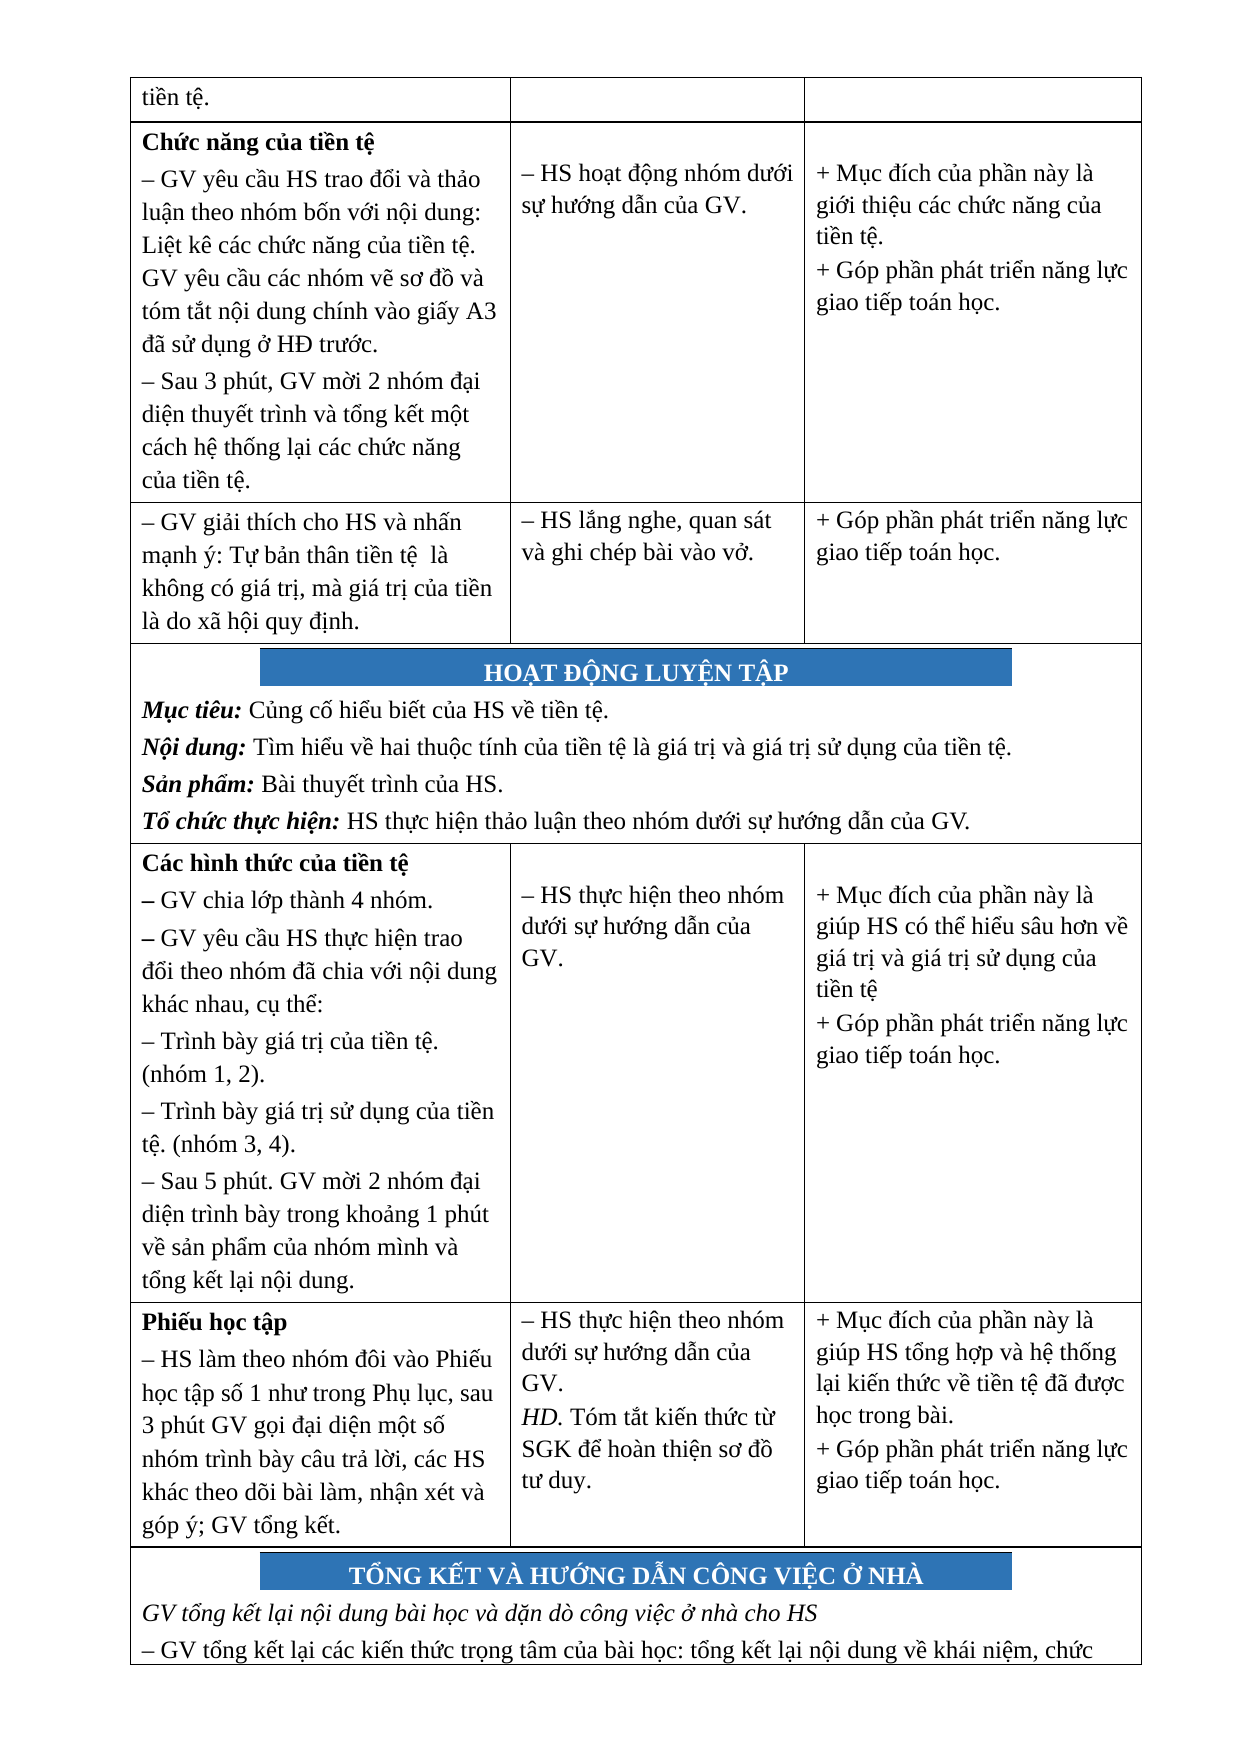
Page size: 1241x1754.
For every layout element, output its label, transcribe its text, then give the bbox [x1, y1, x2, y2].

table_cell Chức năng của tiền tệ – GV yêu cầu HS trao đổi và thảo luận theo nhóm bốn với nội dung: Liệt kê các chức năng của tiền tệ. GV yêu cầu các nhóm vẽ sơ đồ và tóm tắt nội dung chính vào giấy A3 đã sử dụng ở HĐ trước. – Sau 3 phút, GV mời 2 nhóm đại diện thuyết trình và tổng kết một cách hệ thống lại các chức năng của tiền tệ. [131, 123, 510, 502]
table_cell Các hình thức của tiền tệ – GV chia lớp thành 4 nhóm. – GV yêu cầu HS thực hiện trao đổi theo nhóm đã chia với nội dung khác nhau, cụ thể: – Trình bày giá trị của tiền tệ. (nhóm 1, 2). – Trình bày giá trị sử dụng của tiền tệ. (nhóm 3, 4). – Sau 5 phút. GV mời 2 nhóm đại diện trình bày trong khoảng 1 phút về sản phẩm của nhóm mình và tổng kết lại nội dung. [131, 844, 510, 1302]
table_cell + Mục đích của phần này là giúp HS có thể hiểu sâu hơn về giá trị và giá trị sử dụng của tiền tệ + Góp phần phát triển năng lực giao tiếp toán học. [805, 844, 1141, 1302]
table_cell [511, 123, 804, 502]
table_cell – GV giải thích cho HS và nhấn mạnh ý: Tự bản thân tiền tệ là không có giá trị, mà giá trị của tiền là do xã hội quy định. [131, 503, 510, 643]
table_cell – HS lắng nghe, quan sát và ghi chép bài vào vở. [511, 503, 804, 643]
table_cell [131, 78, 510, 121]
table_cell – HS thực hiện theo nhóm dưới sự hướng dẫn của GV. [511, 844, 804, 1302]
table_cell HOẠT ĐỘNG LUYỆN TẬP Mục tiêu: Củng cố hiểu biết của HS về tiền tệ. Nội dung: Tìm hiểu về hai thuộc tính của tiền tệ là giá trị và giá trị sử dụng của tiền tệ. Sản phẩm: Bài thuyết trình của HS. Tổ chức thực hiện: HS thực hiện thảo luận theo nhóm dưới sự hướng dẫn của GV. [131, 644, 1141, 843]
table_cell – HS thực hiện theo nhóm dưới sự hướng dẫn của GV. HD. Tóm tắt kiến thức từ SGK để hoàn thiện sơ đồ tư duy. [511, 1303, 804, 1546]
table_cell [511, 78, 804, 121]
table_cell Phiếu học tập – HS làm theo nhóm đôi vào Phiếu học tập số 1 như trong Phụ lục, sau 3 phút GV gọi đại diện một số nhóm trình bày câu trả lời, các HS khác theo dõi bài làm, nhận xét và góp ý; GV tổng kết. [131, 1303, 510, 1546]
table_cell + Góp phần phát triển năng lực giao tiếp toán học. [805, 503, 1141, 643]
table_cell + Mục đích của phần này là giúp HS tổng hợp và hệ thống lại kiến thức về tiền tệ đã được học trong bài. + Góp phần phát triển năng lực giao tiếp toán học. [805, 1303, 1141, 1546]
table_cell + Mục đích của phần này là giới thiệu các chức năng của tiền tệ. + Góp phần phát triển năng lực giao tiếp toán học. [805, 123, 1141, 502]
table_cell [131, 1548, 1141, 1664]
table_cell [805, 78, 1141, 121]
